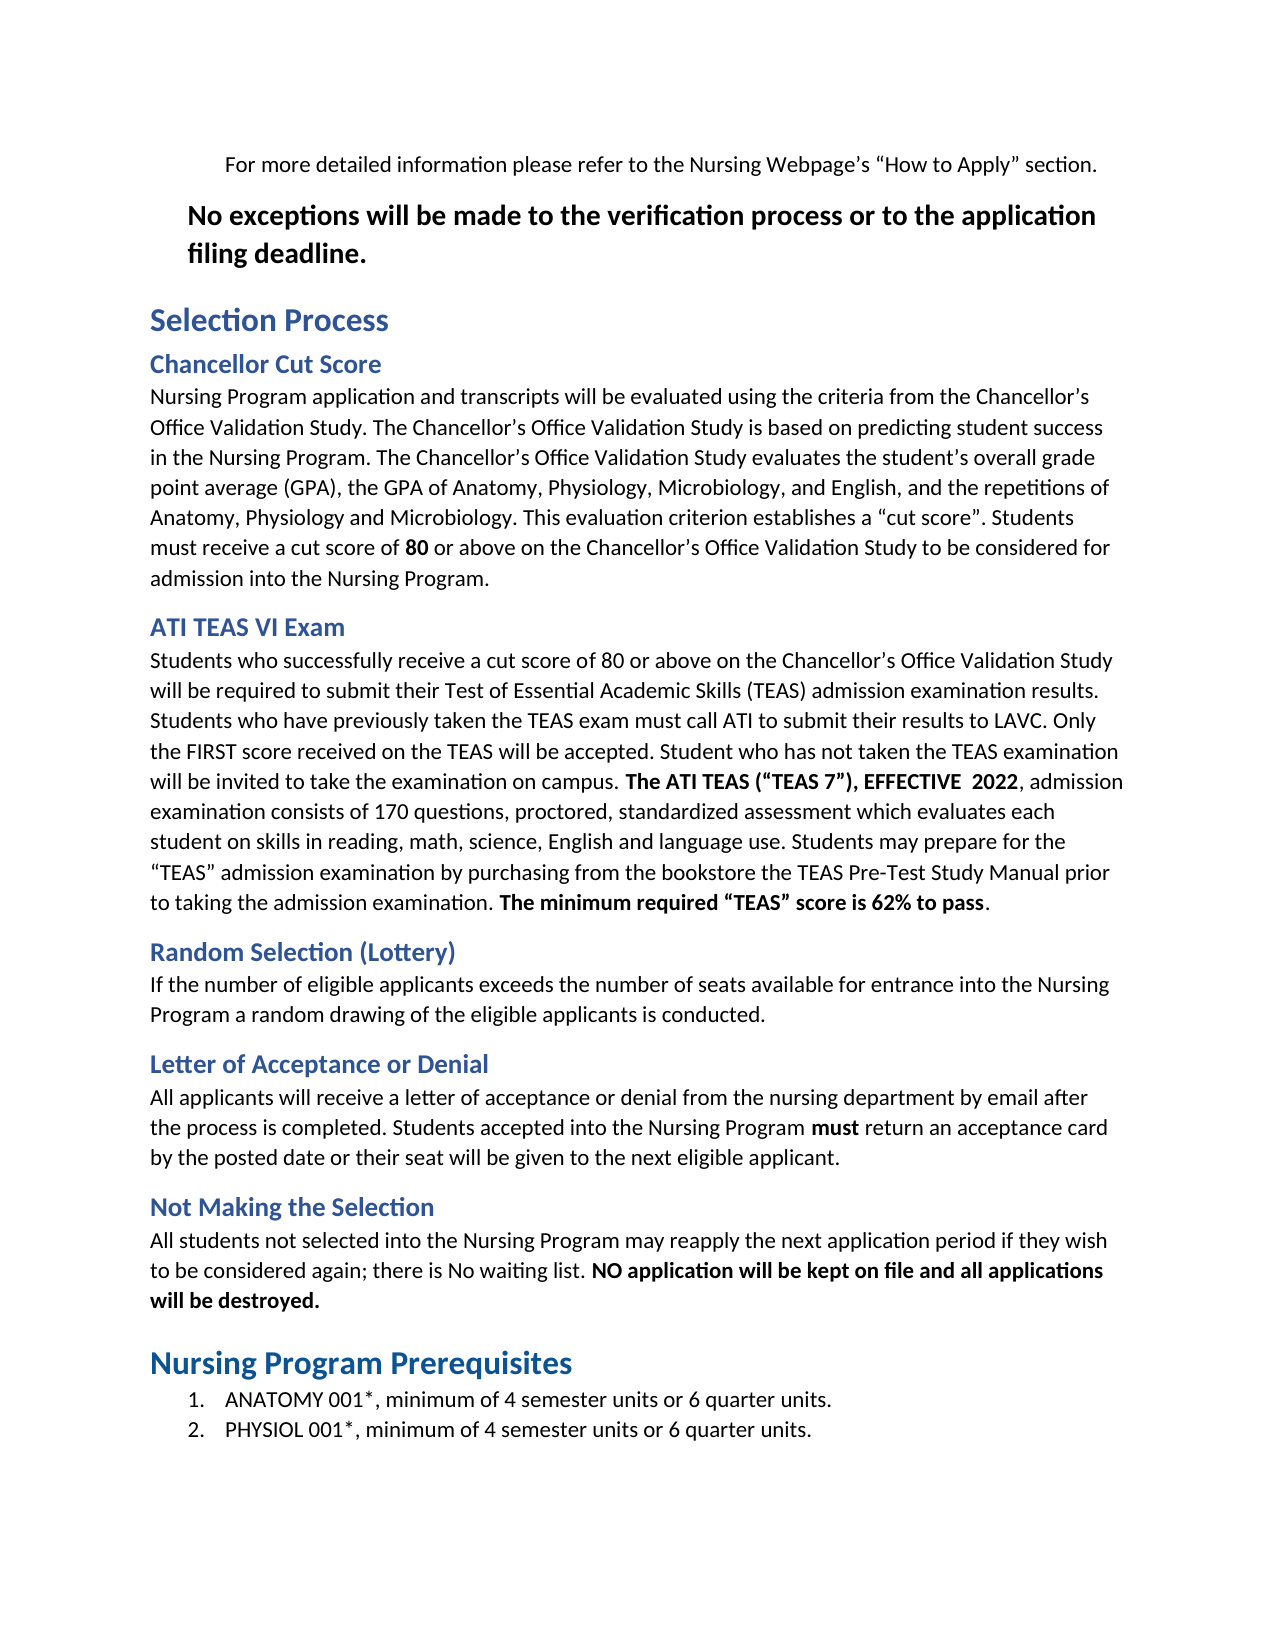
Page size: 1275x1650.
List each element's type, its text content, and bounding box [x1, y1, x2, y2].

subtitle Random Selection (Lottery) [150, 935, 1125, 968]
text All students not selected into the Nursing Program may reapply the next application period if they wish to be considered again; there is No waiting list. NO application will be kept on file and all applications will be destroyed. [150, 1226, 1125, 1314]
subtitle Not Making the Selection [150, 1190, 1125, 1223]
list For more detailed information please refer to the Nursing Webpage’s “How to Apply” section. [225, 150, 1125, 178]
text Nursing Program application and transcripts will be evaluated using the criteria from the Chancellor’s Office Validation Study. The Chancellor’s Office Validation Study is based on predicting student success in the Nursing Program. The Chancellor’s Office Validation Study evaluates the student’s overall grade point average (GPA), the GPA of Anatomy, Physiology, Microbiology, and English, and the repetitions of Anatomy, Physiology and Microbiology. This evaluation criterion establishes a “cut score”. Students must receive a cut score of 80 or above on the Chancellor’s Office Validation Study to be considered for admission into the Nursing Program. [150, 382, 1125, 592]
list ANATOMY 001*, minimum of 4 semester units or 6 quarter units. [187, 1386, 1125, 1414]
subtitle Letter of Acceptance or Denial [150, 1047, 1125, 1081]
subtitle Chancellor Cut Score [150, 347, 1125, 380]
list PHYSIOL 001*, minimum of 4 semester units or 6 quarter units. [187, 1415, 1125, 1443]
text No exceptions will be made to the verification process or to the application filing deadline. [187, 197, 1125, 271]
subtitle Selection Process [150, 299, 1125, 339]
subtitle ATI TEAS VI Exam [150, 611, 1125, 644]
text All applicants will receive a letter of acceptance or denial from the nursing department by email after the process is completed. Students accepted into the Nursing Program must return an acceptance card by the posted date or their seat will be given to the next eligible applicant. [150, 1083, 1125, 1172]
text Students who successfully receive a cut score of 80 or above on the Chancellor’s Office Validation Study will be required to submit their Test of Essential Academic Skills (TEAS) admission examination results. Students who have previously taken the TEAS exam must call ATI to submit their results to LAVC. Only the FIRST score received on the TEAS will be accepted. Student who has not taken the TEAS examination will be invited to take the examination on campus. The ATI TEAS (“TEAS 7”), EFFECTIVE 2022, admission examination consists of 170 questions, proctored, standardized assessment which evaluates each student on skills in reading, math, science, English and language use. Students may prepare for the “TEAS” admission examination by purchasing from the bookstore the TEAS Pre-Test Study Manual prior to taking the admission examination. The minimum required “TEAS” score is 62% to pass. [150, 646, 1125, 916]
text If the number of eligible applicants exceeds the number of seats available for entrance into the Nursing Program a random drawing of the eligible applicants is conducted. [150, 970, 1125, 1029]
subtitle Nursing Program Prerequisites [150, 1342, 1125, 1382]
